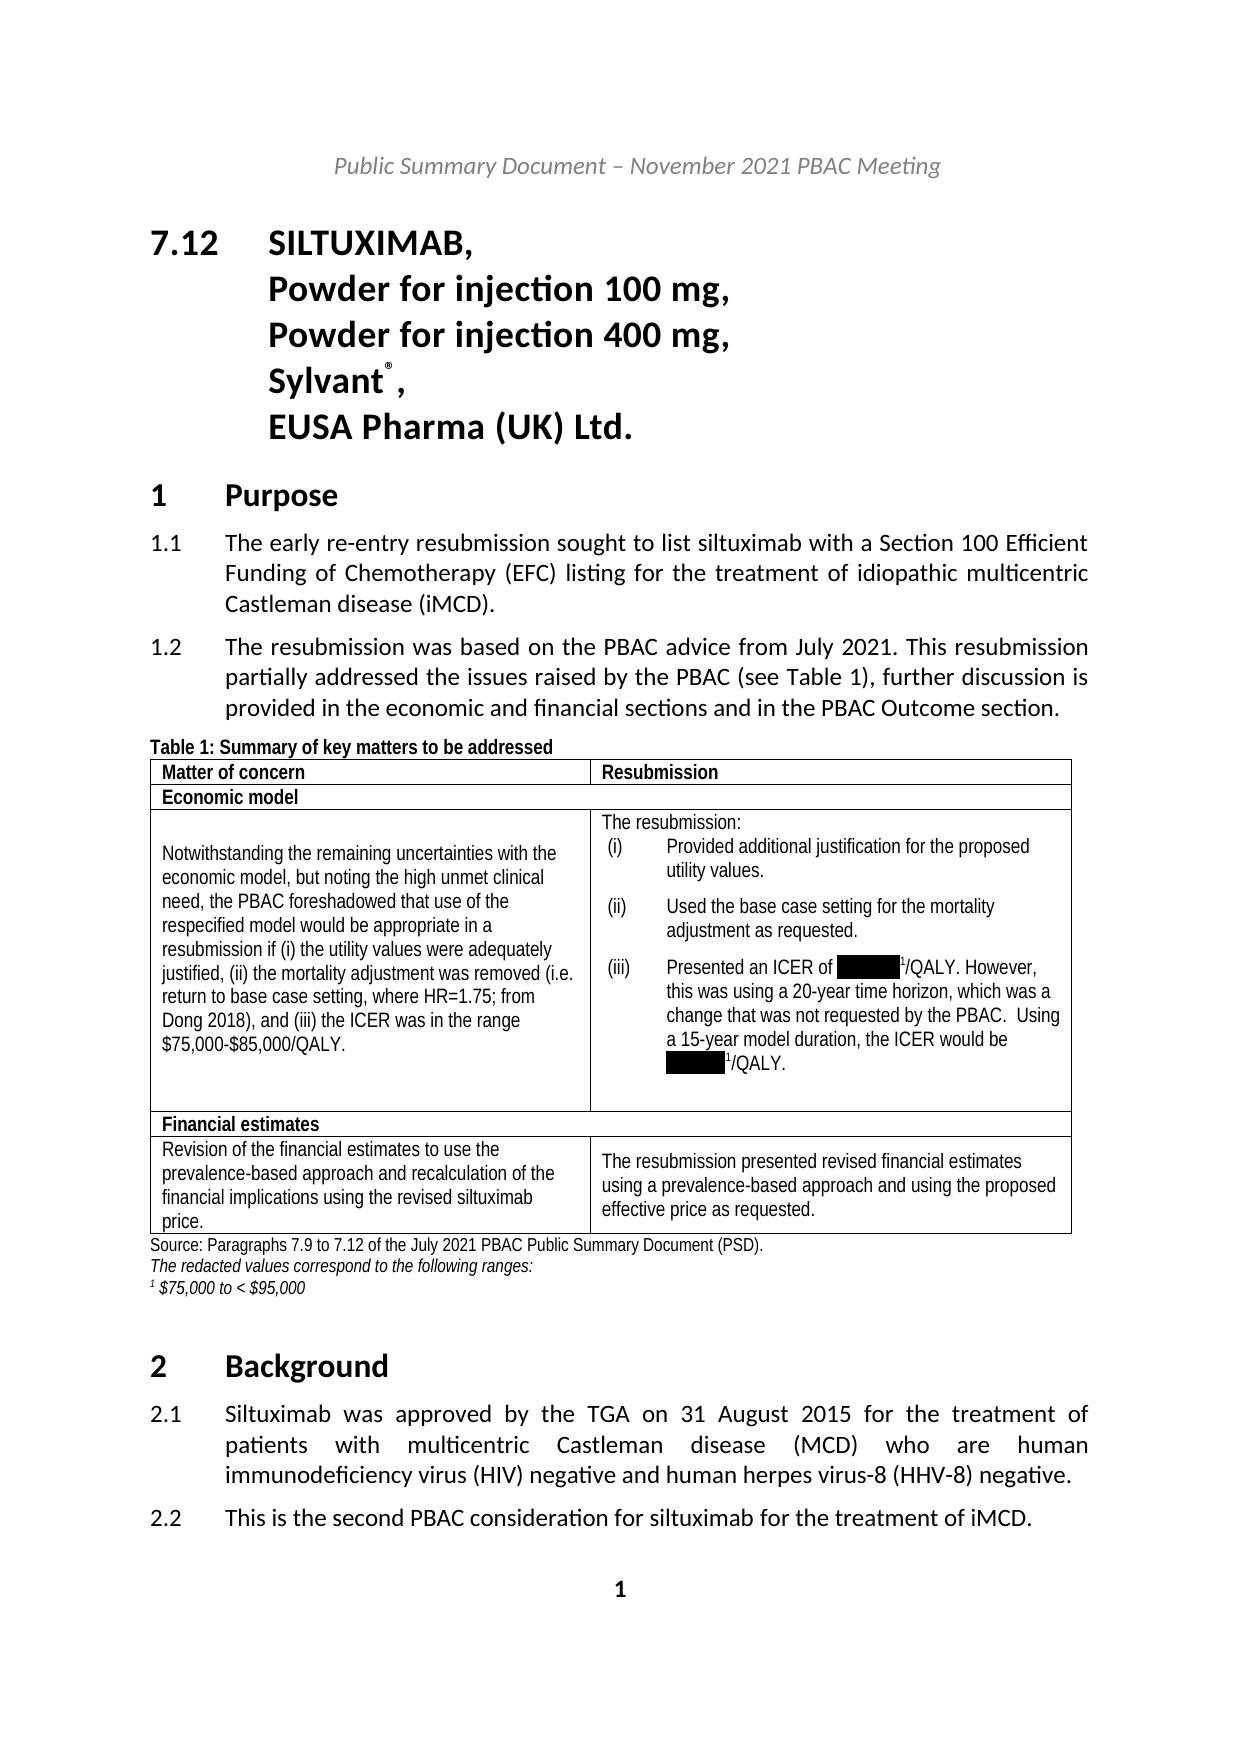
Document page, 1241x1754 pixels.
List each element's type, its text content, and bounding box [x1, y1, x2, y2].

list Siltuximab was approved by the TGA on 31 August 2015 for the treatment of patients with multicentric Castleman disease (MCD) who are human immunodeficiency virus (HIV) negative and human herpes virus-8 (HHV-8) negative. [150, 1398, 1090, 1490]
text The redacted values correspond to the following ranges: [150, 1255, 1090, 1277]
table_header Matter of concern [151, 760, 590, 784]
text 1 $75,000 to < $95,000 [150, 1277, 1090, 1298]
table_cell Notwithstanding the remaining uncertainties with the economic model, but noting the high unmet clinical need, the PBAC foreshadowed that use of the respecified model would be appropriate in a resubmission if (i) the utility values were adequately justified, (ii) the mortality adjustment was removed (i.e. return to base case setting, where HR=1.75; from Dong 2018), and (iii) the ICER was in the range $75,000-$85,000/QALY. [151, 810, 590, 1111]
table_cell Revision of the financial estimates to use the prevalence-based approach and recalculation of the financial implications using the revised siltuximab price. [151, 1137, 590, 1233]
table_cell The resubmission presented revised financial estimates using a prevalence-based approach and using the proposed effective price as requested. [591, 1137, 1071, 1233]
table_header Resubmission [591, 760, 1071, 784]
title 7.12 SILTUXIMAB, Powder for injection 100 mg, Powder for injection 400 mg, Sylvant®, EUSA Pharma (UK) Ltd. [150, 219, 1090, 448]
table_cell Economic model [151, 785, 1071, 809]
subtitle Table 1: Summary of key matters to be addressed [150, 735, 1090, 759]
table_cell The resubmission: Provided additional justification for the proposed utility values. Used the base case setting for the mortality adjustment as requested. Presented an ICER of '''''''''''''''''''1/QALY. However, this was using a 20-year time horizon, which was a change that was not requested by the PBAC. Using a 15-year model duration, the ICER would be ''''''''''''''''''1/QALY. [591, 810, 1071, 1111]
text Source: Paragraphs 7.9 to 7.12 of the July 2021 PBAC Public Summary Document (PSD). [150, 1234, 1090, 1255]
text The early re-entry resubmission sought to list siltuximab with a Section 100 Efficient Funding of Chemotherapy (EFC) listing for the treatment of idiopathic multicentric Castleman disease (iMCD). [150, 527, 1090, 618]
subtitle Background [150, 1345, 1090, 1386]
table_cell Financial estimates [151, 1112, 1071, 1136]
text The resubmission was based on the PBAC advice from July 2021. This resubmission partially addressed the issues raised by the PBAC (see Table 1), further discussion is provided in the economic and financial sections and in the PBAC Outcome section. [150, 631, 1090, 722]
subtitle Purpose [150, 473, 1090, 514]
text This is the second PBAC consideration for siltuximab for the treatment of iMCD. [150, 1502, 1090, 1533]
